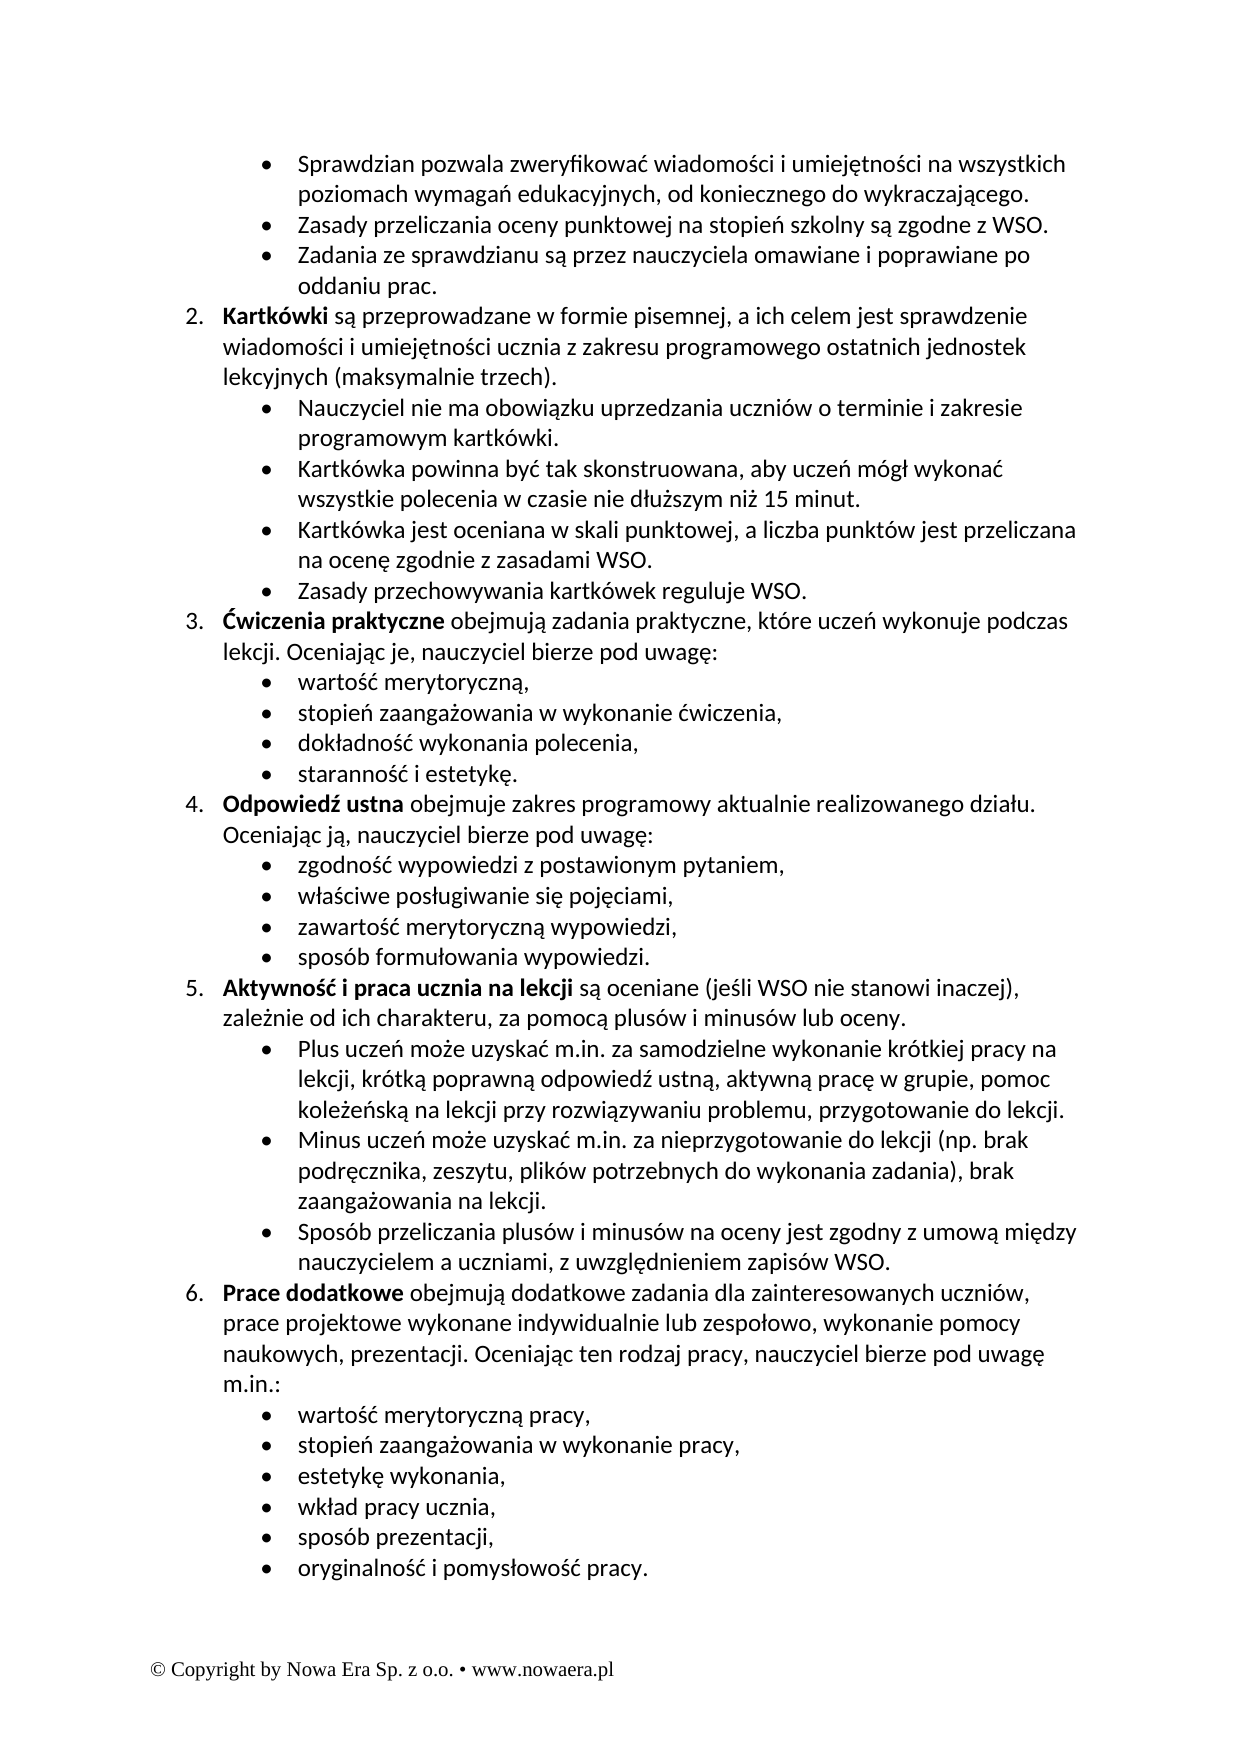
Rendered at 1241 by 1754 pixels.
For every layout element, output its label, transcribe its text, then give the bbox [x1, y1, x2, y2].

list stopień zaangażowania w wykonanie pracy, [260, 1429, 1092, 1460]
list stopień zaangażowania w wykonanie ćwiczenia, [260, 697, 1092, 728]
list zgodność wypowiedzi z postawionym pytaniem, [260, 850, 1092, 880]
list właściwe posługiwanie się pojęciami, [260, 880, 1092, 911]
list wkład pracy ucznia, [260, 1491, 1092, 1521]
list Minus uczeń może uzyskać m.in. za nieprzygotowanie do lekcji (np. brak podręcznika, zeszytu, plików potrzebnych do wykonania zadania), brak zaangażowania na lekcji. [260, 1124, 1092, 1216]
list Plus uczeń może uzyskać m.in. za samodzielne wykonanie krótkiej pracy na lekcji, krótką poprawną odpowiedź ustną, aktywną pracę w grupie, pomoc koleżeńską na lekcji przy rozwiązywaniu problemu, przygotowanie do lekcji. [260, 1033, 1092, 1124]
list estetykę wykonania, [260, 1460, 1092, 1491]
list Kartkówka jest oceniana w skali punktowej, a liczba punktów jest przeliczana na ocenę zgodnie z zasadami WSO. [260, 514, 1092, 575]
list Kartkówka powinna być tak skonstruowana, aby uczeń mógł wykonać wszystkie polecenia w czasie nie dłuższym niż 15 minut. [260, 453, 1092, 514]
list wartość merytoryczną, [260, 667, 1092, 697]
list Nauczyciel nie ma obowiązku uprzedzania uczniów o terminie i zakresie programowym kartkówki. [260, 392, 1092, 453]
list staranność i estetykę. [260, 758, 1092, 789]
list Sprawdzian pozwala zweryfikować wiadomości i umiejętności na wszystkich poziomach wymagań edukacyjnych, od koniecznego do wykraczającego. [260, 148, 1092, 209]
list Odpowiedź ustna obejmuje zakres programowy aktualnie realizowanego działu. Oceniając ją, nauczyciel bierze pod uwagę: [185, 789, 1092, 850]
list sposób prezentacji, [260, 1521, 1092, 1552]
list oryginalność i pomysłowość pracy. [260, 1552, 1092, 1582]
list Ćwiczenia praktyczne obejmują zadania praktyczne, które uczeń wykonuje podczas lekcji. Oceniając je, nauczyciel bierze pod uwagę: [185, 606, 1092, 667]
list Kartkówki są przeprowadzane w formie pisemnej, a ich celem jest sprawdzenie wiadomości i umiejętności ucznia z zakresu programowego ostatnich jednostek lekcyjnych (maksymalnie trzech). [185, 300, 1092, 392]
list Prace dodatkowe obejmują dodatkowe zadania dla zainteresowanych uczniów, prace projektowe wykonane indywidualnie lub zespołowo, wykonanie pomocy naukowych, prezentacji. Oceniając ten rodzaj pracy, nauczyciel bierze pod uwagę m.in.: [185, 1277, 1092, 1399]
list Sposób przeliczania plusów i minusów na oceny jest zgodny z umową między nauczycielem a uczniami, z uwzględnieniem zapisów WSO. [260, 1216, 1092, 1277]
list zawartość merytoryczną wypowiedzi, [260, 911, 1092, 941]
list wartość merytoryczną pracy, [260, 1399, 1092, 1429]
list Aktywność i praca ucznia na lekcji są oceniane (jeśli WSO nie stanowi inaczej), zależnie od ich charakteru, za pomocą plusów i minusów lub oceny. [185, 972, 1092, 1033]
list dokładność wykonania polecenia, [260, 728, 1092, 758]
list sposób formułowania wypowiedzi. [260, 941, 1092, 972]
list Zasady przeliczania oceny punktowej na stopień szkolny są zgodne z WSO. [260, 209, 1092, 239]
list Zasady przechowywania kartkówek reguluje WSO. [260, 575, 1092, 606]
list Zadania ze sprawdzianu są przez nauczyciela omawiane i poprawiane po oddaniu prac. [260, 239, 1092, 300]
